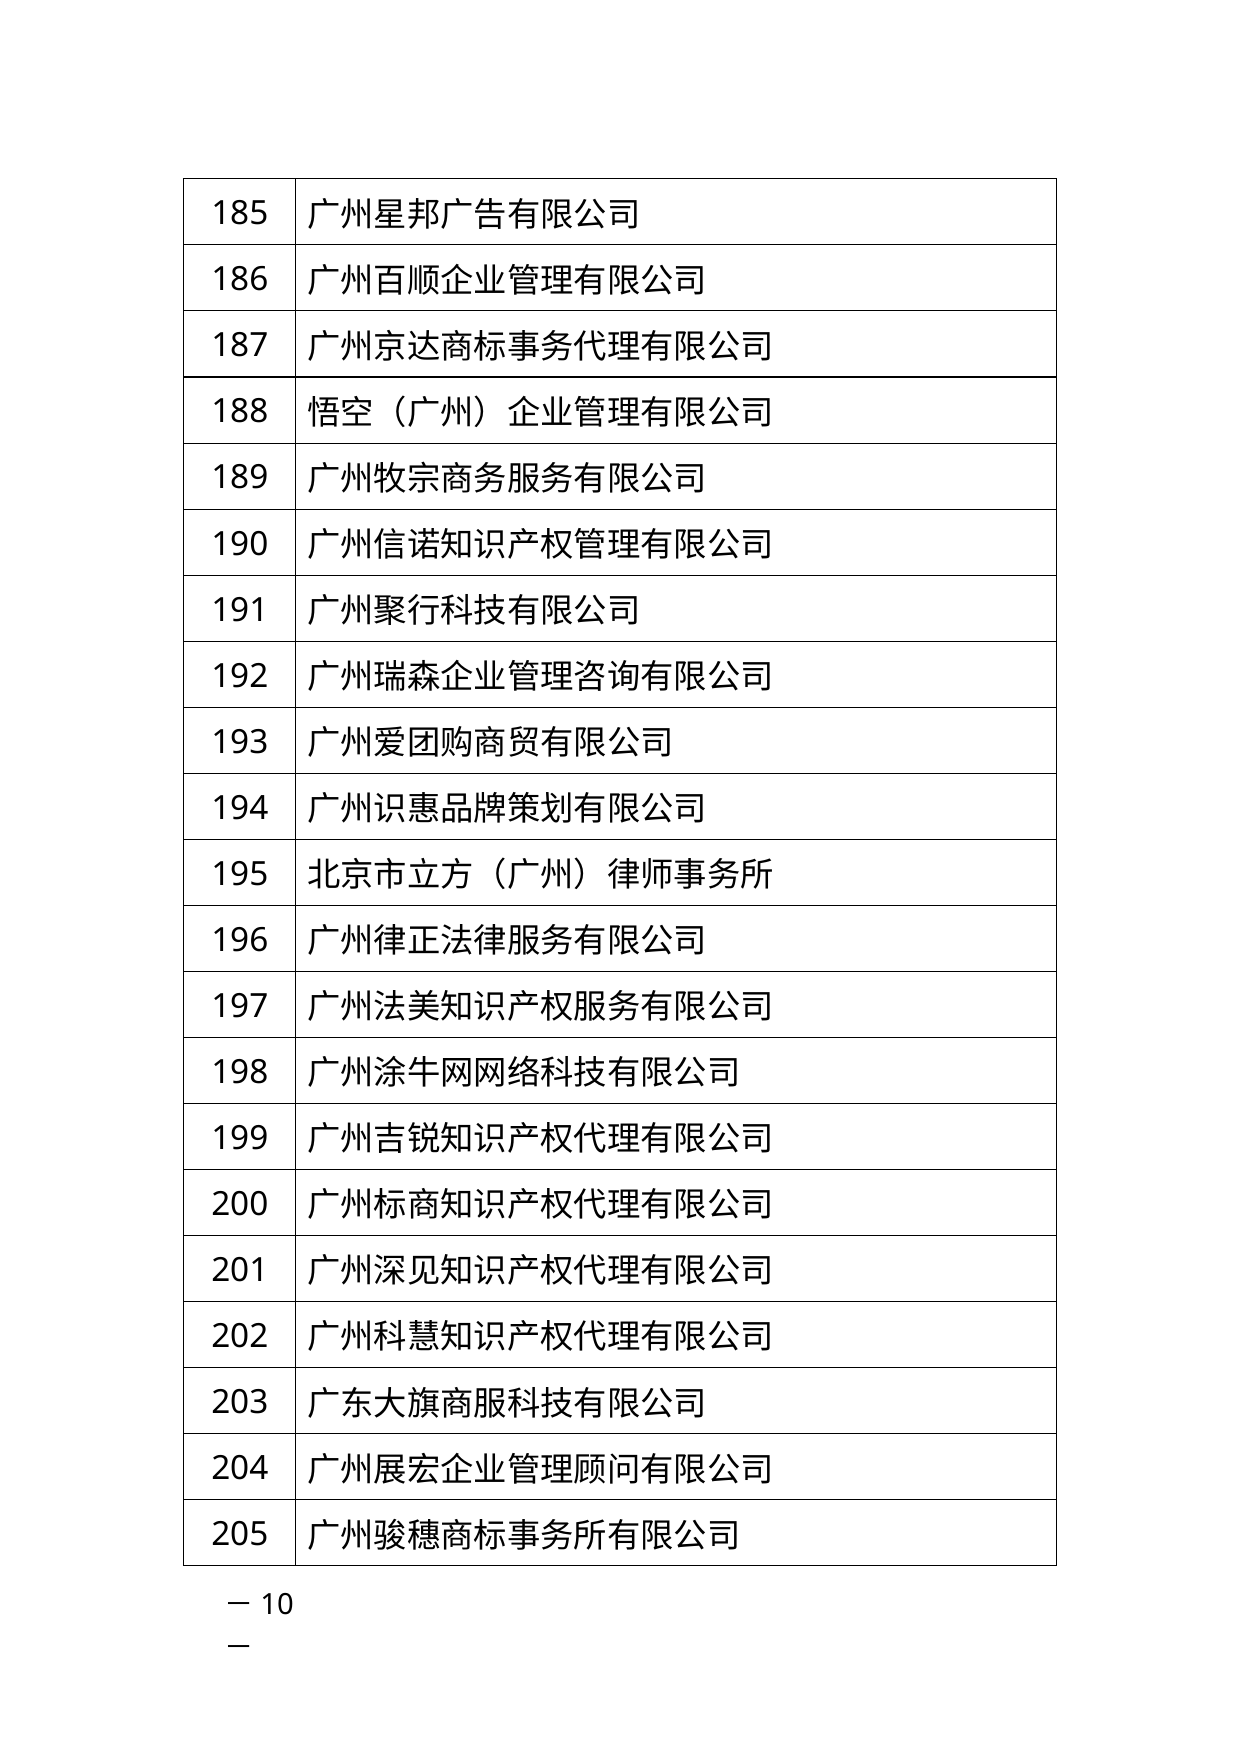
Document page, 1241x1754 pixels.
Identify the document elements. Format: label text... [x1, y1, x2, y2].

table_cell 广州聚行科技有限公司 [296, 576, 1056, 641]
table_cell 186 [184, 245, 295, 310]
table_cell 广州爱团购商贸有限公司 [296, 708, 1056, 773]
table_cell 广州律正法律服务有限公司 [296, 906, 1056, 971]
table_cell 广州深见知识产权代理有限公司 [296, 1236, 1056, 1301]
table_cell 广州信诺知识产权管理有限公司 [296, 510, 1056, 574]
table_cell 204 [184, 1434, 295, 1499]
table_cell 广州瑞森企业管理咨询有限公司 [296, 642, 1056, 707]
table_cell 203 [184, 1368, 295, 1433]
table_cell 悟空（广州）企业管理有限公司 [296, 378, 1056, 442]
table_cell 广州法美知识产权服务有限公司 [296, 972, 1056, 1037]
table_cell 广州涂牛网网络科技有限公司 [296, 1038, 1056, 1103]
table_cell 196 [184, 906, 295, 971]
table_cell 202 [184, 1302, 295, 1367]
table_cell 205 [184, 1500, 295, 1565]
table_cell 广州识惠品牌策划有限公司 [296, 774, 1056, 839]
table_cell 广州骏穗商标事务所有限公司 [296, 1500, 1056, 1565]
table_cell 201 [184, 1236, 295, 1301]
table_cell 广州展宏企业管理顾问有限公司 [296, 1434, 1056, 1499]
table_cell 188 [184, 378, 295, 442]
table_cell 197 [184, 972, 295, 1037]
table_cell 200 [184, 1170, 295, 1235]
table_cell 广州吉锐知识产权代理有限公司 [296, 1104, 1056, 1169]
table_cell 190 [184, 510, 295, 574]
table_cell 193 [184, 708, 295, 773]
table_cell 189 [184, 444, 295, 508]
table_cell 185 [184, 179, 295, 244]
table_cell 广州京达商标事务代理有限公司 [296, 311, 1056, 376]
table_cell 北京市立方（广州）律师事务所 [296, 840, 1056, 905]
table_cell 187 [184, 311, 295, 376]
table_cell 广东大旗商服科技有限公司 [296, 1368, 1056, 1433]
table_cell 广州标商知识产权代理有限公司 [296, 1170, 1056, 1235]
table_cell 195 [184, 840, 295, 905]
table_cell 广州百顺企业管理有限公司 [296, 245, 1056, 310]
table_cell 广州牧宗商务服务有限公司 [296, 444, 1056, 508]
table_cell 191 [184, 576, 295, 641]
table_cell 广州科慧知识产权代理有限公司 [296, 1302, 1056, 1367]
table_cell 192 [184, 642, 295, 707]
table_cell 198 [184, 1038, 295, 1103]
table_cell 199 [184, 1104, 295, 1169]
table_cell 194 [184, 774, 295, 839]
table_cell 广州星邦广告有限公司 [296, 179, 1056, 244]
